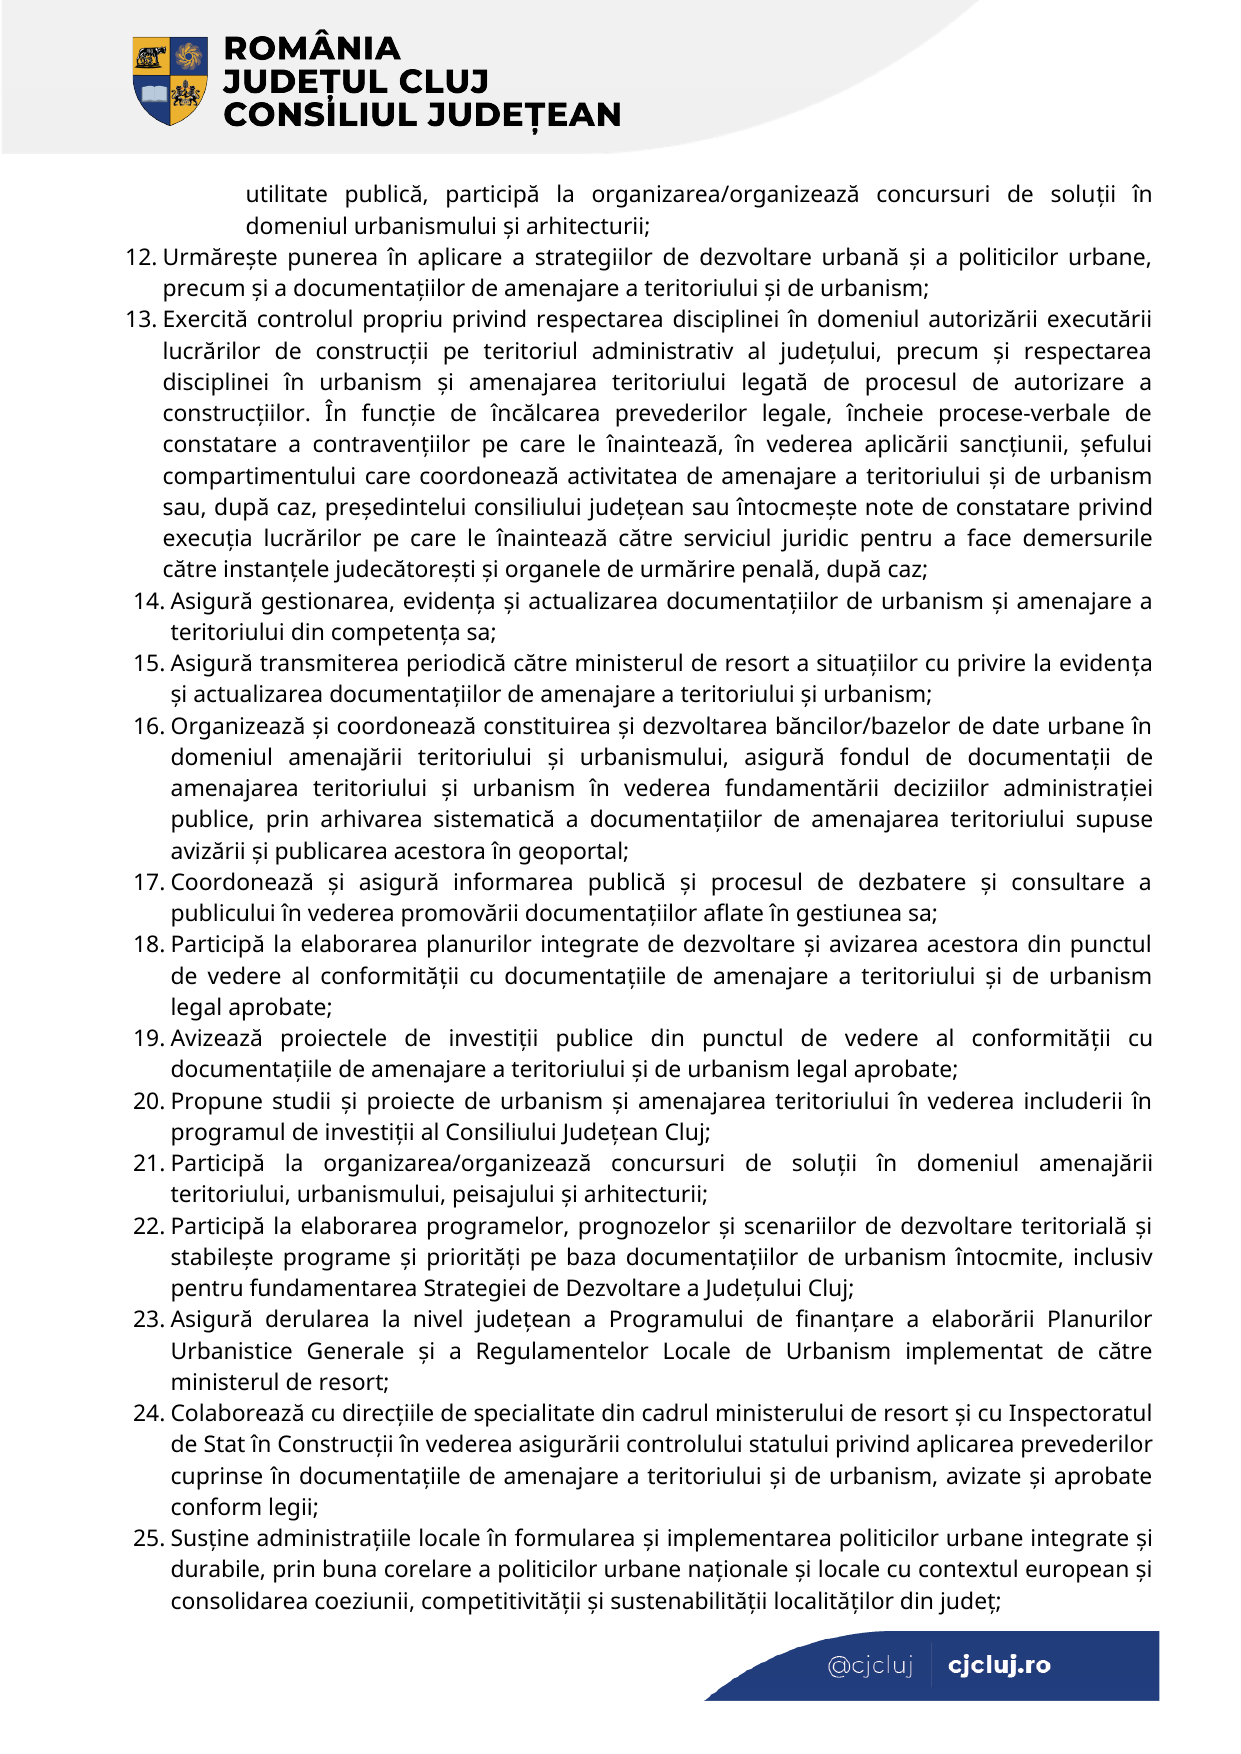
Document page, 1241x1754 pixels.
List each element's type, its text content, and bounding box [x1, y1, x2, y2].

list Urmărește punerea în aplicare a strategiilor de dezvoltare urbană şi a politicilor urbane, precum şi a documentaţiilor de amenajare a teritoriului şi de urbanism; [125, 241, 1153, 303]
list Propune studii şi proiecte de urbanism şi amenajarea teritoriului în vederea includerii în programul de investiții al Consiliului Județean Cluj; [133, 1084, 1153, 1147]
list Avizează proiectele de investiții publice din punctul de vedere al conformității cu documentațiile de amenajare a teritoriului şi de urbanism legal aprobate; [133, 1022, 1153, 1084]
picture [132, 29, 620, 135]
list Coordonează şi asigură informarea publică şi procesul de dezbatere şi consultare a publicului în vederea promovării documentațiilor aflate în gestiunea sa; [133, 866, 1153, 928]
list Participă la organizarea/organizează concursuri de soluții în domeniul amenajării teritoriului, urbanismului, peisajului și arhitecturii; [133, 1147, 1153, 1209]
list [208, 178, 1153, 241]
list Participă la elaborarea programelor, prognozelor şi scenariilor de dezvoltare teritorială şi stabilește programe şi priorități pe baza documentațiilor de urbanism întocmite, inclusiv pentru fundamentarea Strategiei de Dezvoltare a Județului Cluj; [133, 1209, 1153, 1303]
list Susţine administraţiile locale în formularea și implementarea politicilor urbane integrate şi durabile, prin buna corelare a politicilor urbane naţionale şi locale cu contextul european şi consolidarea coeziunii, competitivităţii şi sustenabilităţii localităților din județ; [133, 1522, 1153, 1616]
list Asigură transmiterea periodică către ministerul de resort a situaţiilor cu privire la evidența şi actualizarea documentațiilor de amenajare a teritoriului şi urbanism; [133, 647, 1153, 709]
list Participă la elaborarea planurilor integrate de dezvoltare şi avizarea acestora din punctul de vedere al conformității cu documentațiile de amenajare a teritoriului şi de urbanism legal aprobate; [133, 928, 1153, 1022]
list Asigură gestionarea, evidenţa şi actualizarea documentaţiilor de urbanism şi amenajare a teritoriului din competența sa; [133, 584, 1153, 647]
list Colaborează cu direcțiile de specialitate din cadrul ministerului de resort și cu Inspectoratul de Stat în Construcţii în vederea asigurării controlului statului privind aplicarea prevederilor cuprinse în documentaţiile de amenajare a teritoriului şi de urbanism, avizate şi aprobate conform legii; [133, 1397, 1153, 1522]
picture [703, 1631, 1160, 1701]
list Asigură derularea la nivel județean a Programului de finanțare a elaborării Planurilor Urbanistice Generale şi a Regulamentelor Locale de Urbanism implementat de către ministerul de resort; [133, 1303, 1153, 1397]
list Organizează şi coordonează constituirea şi dezvoltarea băncilor/bazelor de date urbane în domeniul amenajării teritoriului și urbanismului, asigură fondul de documentații de amenajarea teritoriului şi urbanism în vederea fundamentării deciziilor administrației publice, prin arhivarea sistematică a documentațiilor de amenajarea teritoriului supuse avizării şi publicarea acestora în geoportal; [133, 709, 1153, 866]
list Exercită controlul propriu privind respectarea disciplinei în domeniul autorizării executării lucrărilor de construcţii pe teritoriul administrativ al judeţului, precum şi respectarea disciplinei în urbanism şi amenajarea teritoriului legată de procesul de autorizare a construcţiilor. În funcţie de încălcarea prevederilor legale, încheie procese-verbale de constatare a contravenţiilor pe care le înaintează, în vederea aplicării sancţiunii, şefului compartimentului care coordonează activitatea de amenajare a teritoriului şi de urbanism sau, după caz, preşedintelui consiliului judeţean sau întocmește note de constatare privind execuţia lucrărilor pe care le înaintează către serviciul juridic pentru a face demersurile către instanţele judecătoreşti şi organele de urmărire penală, după caz; [125, 303, 1153, 584]
